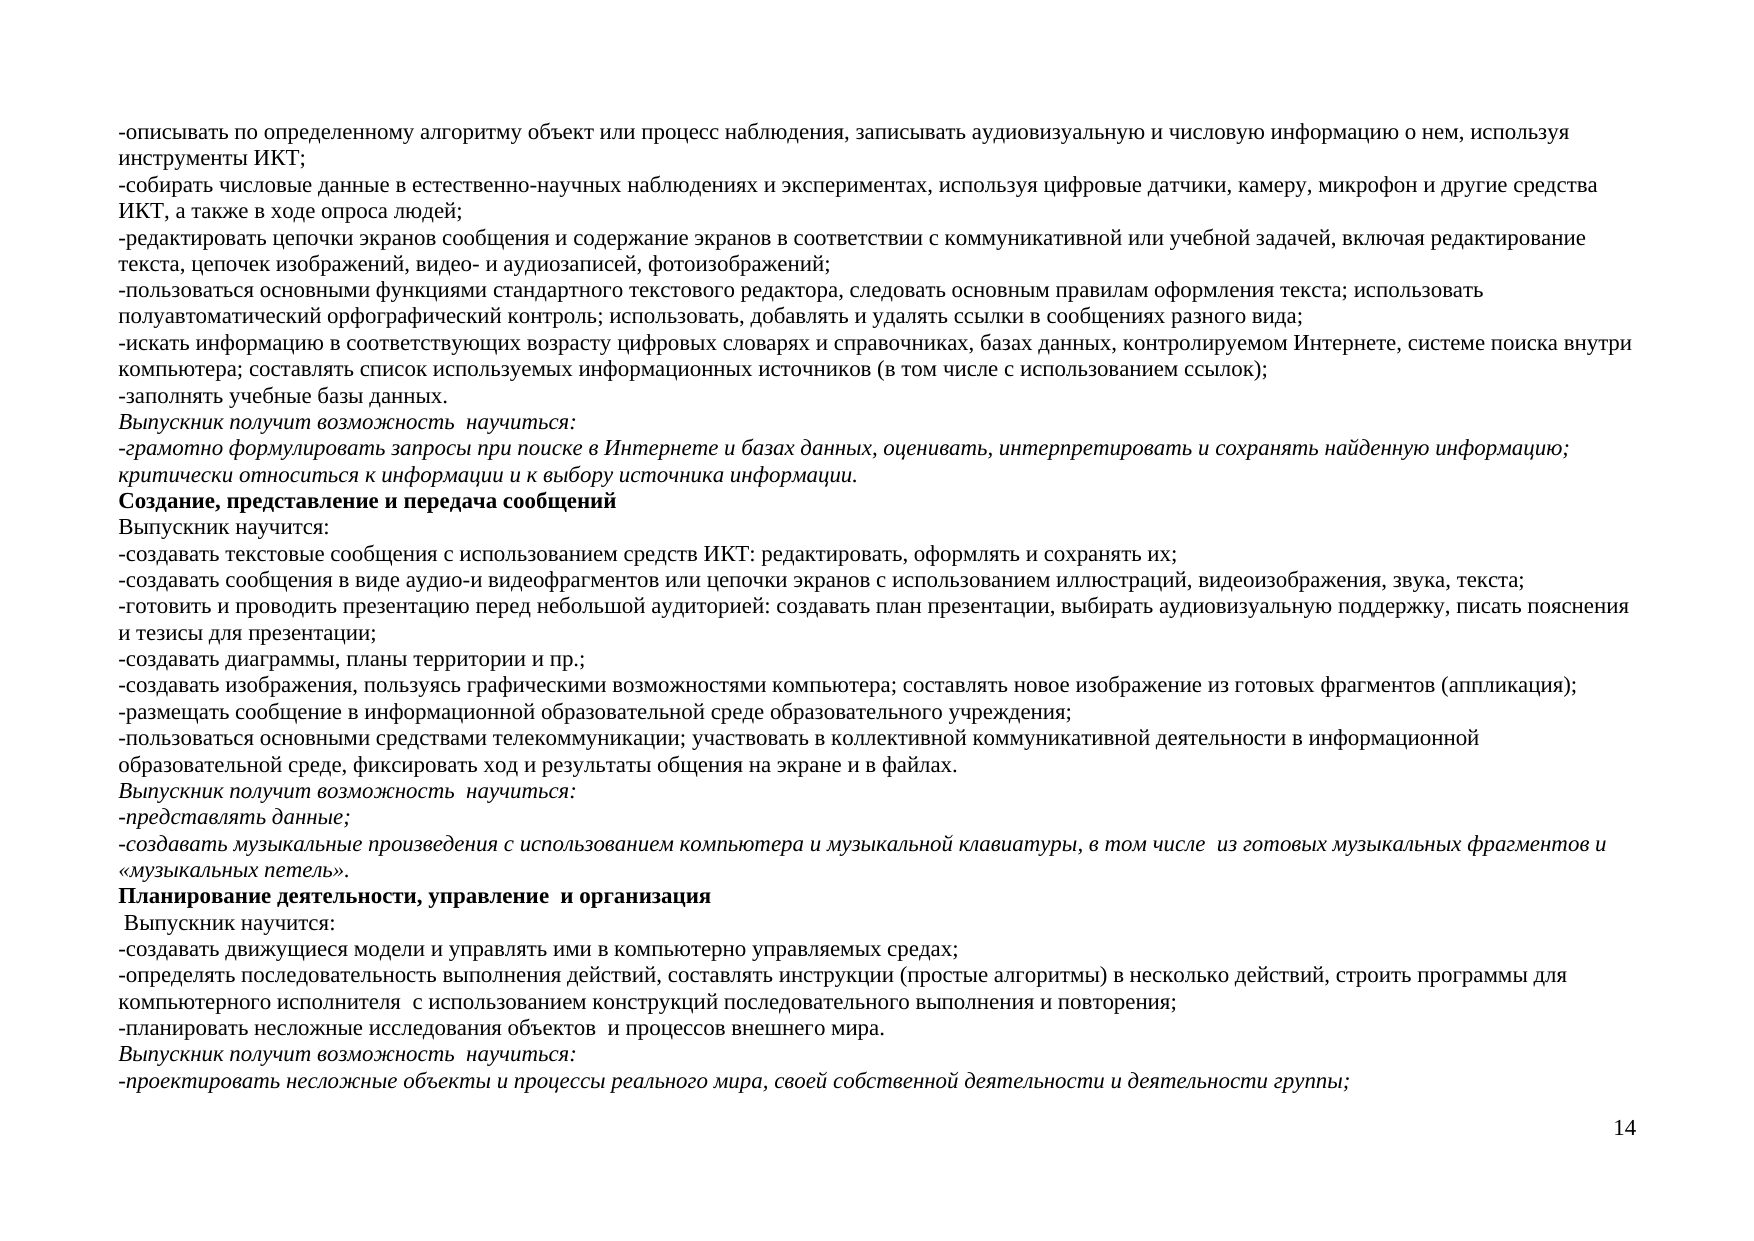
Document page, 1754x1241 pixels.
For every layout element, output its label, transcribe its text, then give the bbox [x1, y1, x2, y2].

text Выпускник получит возможность научиться: [118, 777, 1636, 803]
text -создавать музыкальные произведения с использованием компьютера и музыкальной клавиатуры, в том числе из готовых музыкальных фрагментов и «музыкальных петель». [118, 830, 1636, 882]
text -создавать диаграммы, планы территории и пр.; [118, 645, 1636, 672]
text Выпускник получит возможность научиться: [118, 1041, 1636, 1067]
text -размещать сообщение в информационной образовательной среде образовательного учреждения; [118, 698, 1636, 724]
text Выпускник научится: [118, 513, 1636, 540]
text -планировать несложные исследования объектов и процессов внешнего мира. [118, 1014, 1636, 1041]
text -описывать по определенному алгоритму объект или процесс наблюдения, записывать аудиовизуальную и числовую информацию о нем, используя инструменты ИКТ; [118, 118, 1636, 171]
text Выпускник получит возможность научиться: [118, 408, 1636, 434]
text -определять последовательность выполнения действий, составлять инструкции (простые алгоритмы) в несколько действий, строить программы для компьютерного исполнителя с использованием конструкций последовательного выполнения и повторения; [118, 961, 1636, 1014]
text Выпускник научится: [118, 909, 1636, 935]
text -создавать изображения, пользуясь графическими возможностями компьютера; составлять новое изображение из готовых фрагментов (аппликация); [118, 672, 1636, 698]
text Планирование деятельности, управление и организация [118, 882, 1636, 909]
text -пользоваться основными средствами телекоммуникации; участвовать в коллективной коммуникативной деятельности в информационной образовательной среде, фиксировать ход и результаты общения на экране и в файлах. [118, 724, 1636, 777]
text -представлять данные; [118, 803, 1636, 830]
text -заполнять учебные базы данных. [118, 382, 1636, 408]
text -готовить и проводить презентацию перед небольшой аудиторией: создавать план презентации, выбирать аудиовизуальную поддержку, писать пояснения и тезисы для презентации; [118, 592, 1636, 645]
text -создавать движущиеся модели и управлять ими в компьютерно управляемых средах; [118, 935, 1636, 961]
text -редактировать цепочки экранов сообщения и содержание экранов в соответствии с коммуникативной или учебной задачей, включая редактирование текста, цепочек изображений, видео- и аудиозаписей, фотоизображений; [118, 223, 1636, 276]
text -искать информацию в соответствующих возрасту цифровых словарях и справочниках, базах данных, контролируемом Интернете, системе поиска внутри компьютера; составлять список используемых информационных источников (в том числе с использованием ссылок); [118, 329, 1636, 382]
text -пользоваться основными функциями стандартного текстового редактора, следовать основным правилам оформления текста; использовать полуавтоматический орфографический контроль; использовать, добавлять и удалять ссылки в сообщениях разного вида; [118, 276, 1636, 329]
text Создание, представление и передача сообщений [118, 487, 1636, 513]
text -создавать сообщения в виде аудио-и видеофрагментов или цепочки экранов с использованием иллюстраций, видеоизображения, звука, текста; [118, 566, 1636, 592]
text -создавать текстовые сообщения с использованием средств ИКТ: редактировать, оформлять и сохранять их; [118, 540, 1636, 566]
text -собирать числовые данные в естественно-научных наблюдениях и экспериментах, используя цифровые датчики, камеру, микрофон и другие средства ИКТ, а также в ходе опроса людей; [118, 171, 1636, 223]
text -грамотно формулировать запросы при поиске в Интернете и базах данных, оценивать, интерпретировать и сохранять найденную информацию; критически относиться к информации и к выбору источника информации. [118, 434, 1636, 487]
text -проектировать несложные объекты и процессы реального мира, своей собственной деятельности и деятельности группы; [118, 1067, 1636, 1093]
